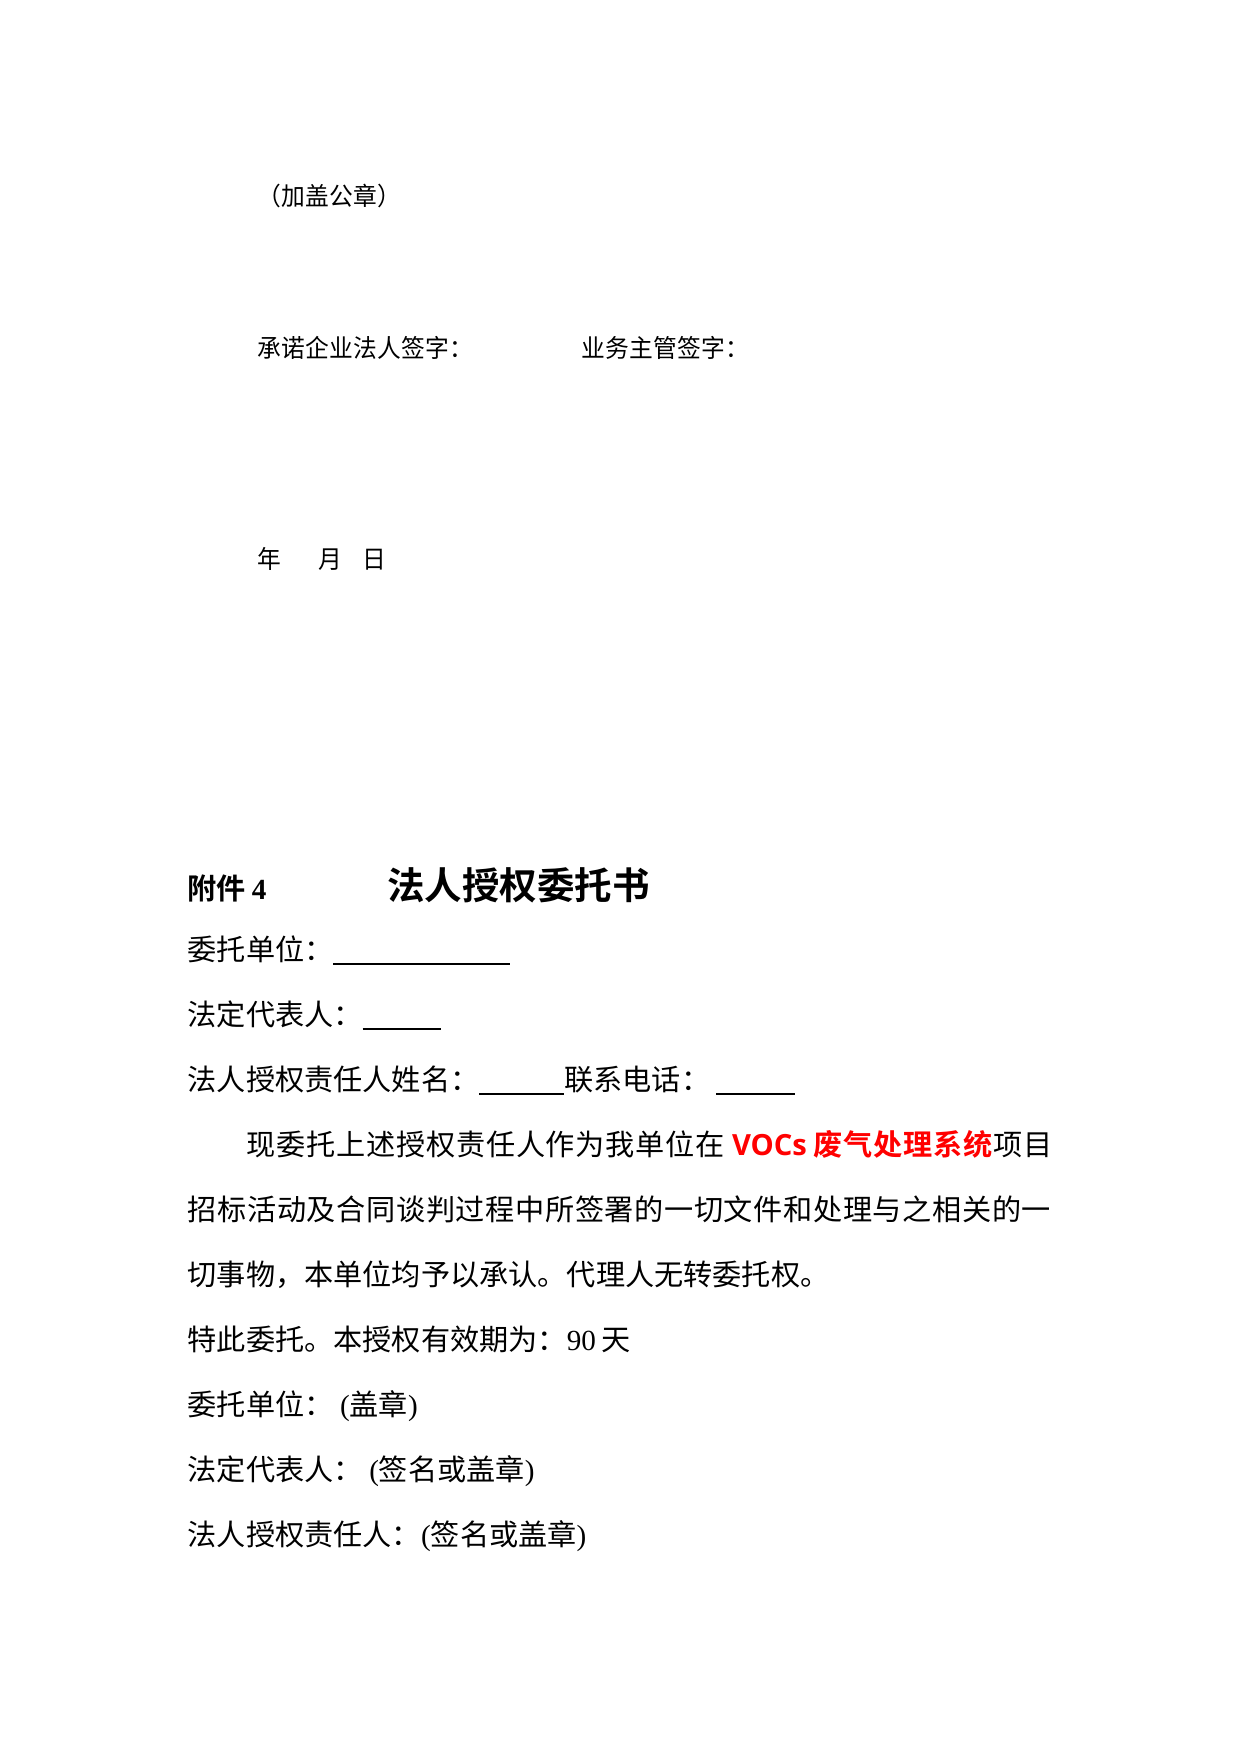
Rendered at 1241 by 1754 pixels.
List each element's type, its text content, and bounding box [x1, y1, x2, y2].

text 委托单位： (盖章) [187, 1370, 1053, 1435]
text 承诺企业法人签字： 业务主管签字： [199, 314, 1031, 379]
text 现委托上述授权责任人作为我单位在VOCs废气处理系统项目招标活动及合同谈判过程中所签署的一切文件和处理与之相关的一切事物，本单位均予以承认。代理人无转委托权。 [187, 1110, 1053, 1305]
text 法人授权责任人姓名： 联系电话： [187, 1045, 1053, 1110]
text 特此委托。本授权有效期为：90天 [187, 1305, 1053, 1370]
text 法定代表人： [187, 980, 1053, 1045]
text 附件4 法人授权委托书 [187, 850, 1053, 915]
text （加盖公章） [199, 162, 1031, 227]
text 委托单位： [187, 915, 1053, 980]
text 法定代表人： (签名或盖章) [187, 1435, 1053, 1500]
text 法人授权责任人：(签名或盖章) [187, 1500, 1053, 1565]
text 年 月 日 [199, 526, 1031, 591]
